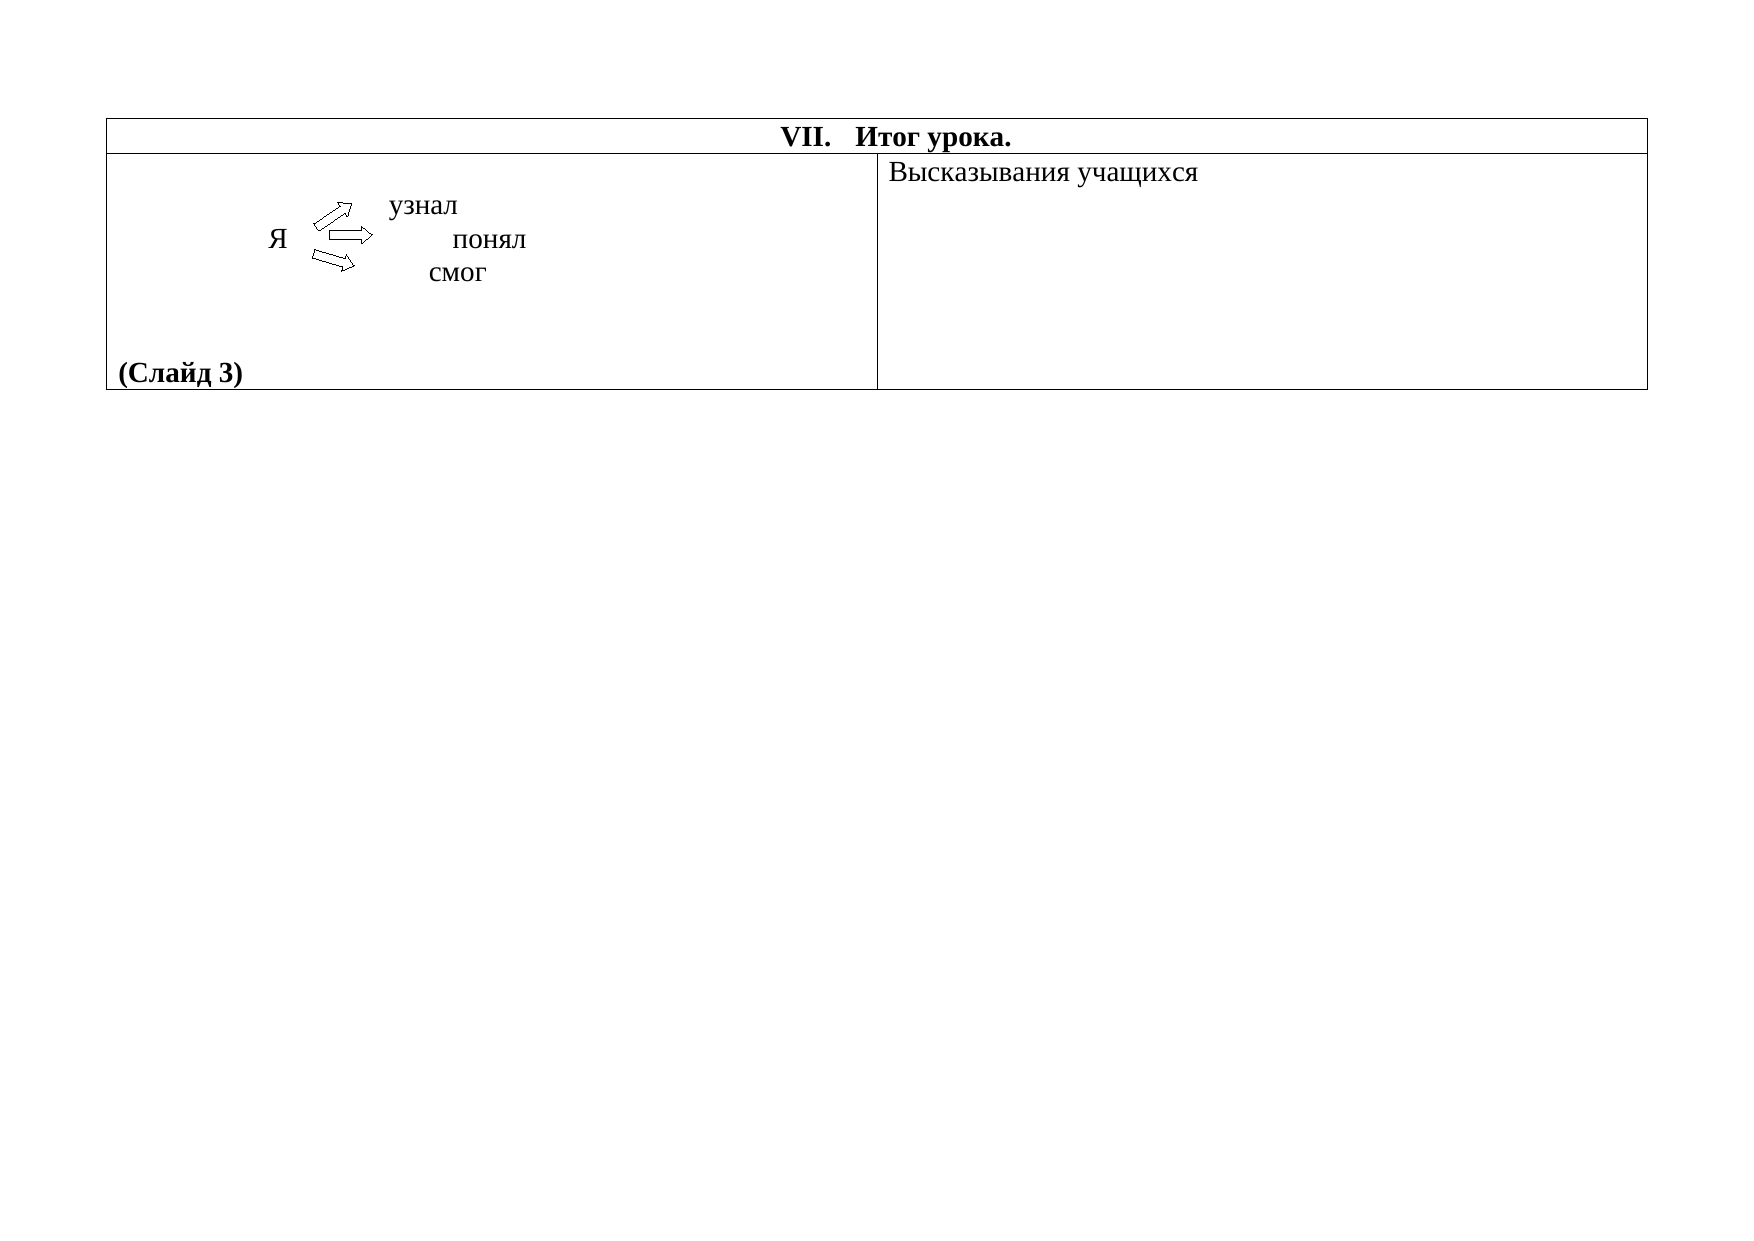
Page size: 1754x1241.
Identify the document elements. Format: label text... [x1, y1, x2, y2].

table_cell Итог урока. [107, 119, 1647, 153]
table_cell Высказывания учащихся [878, 154, 1647, 389]
table_cell узнал Я понял смог (Слайд 3) [107, 154, 877, 389]
